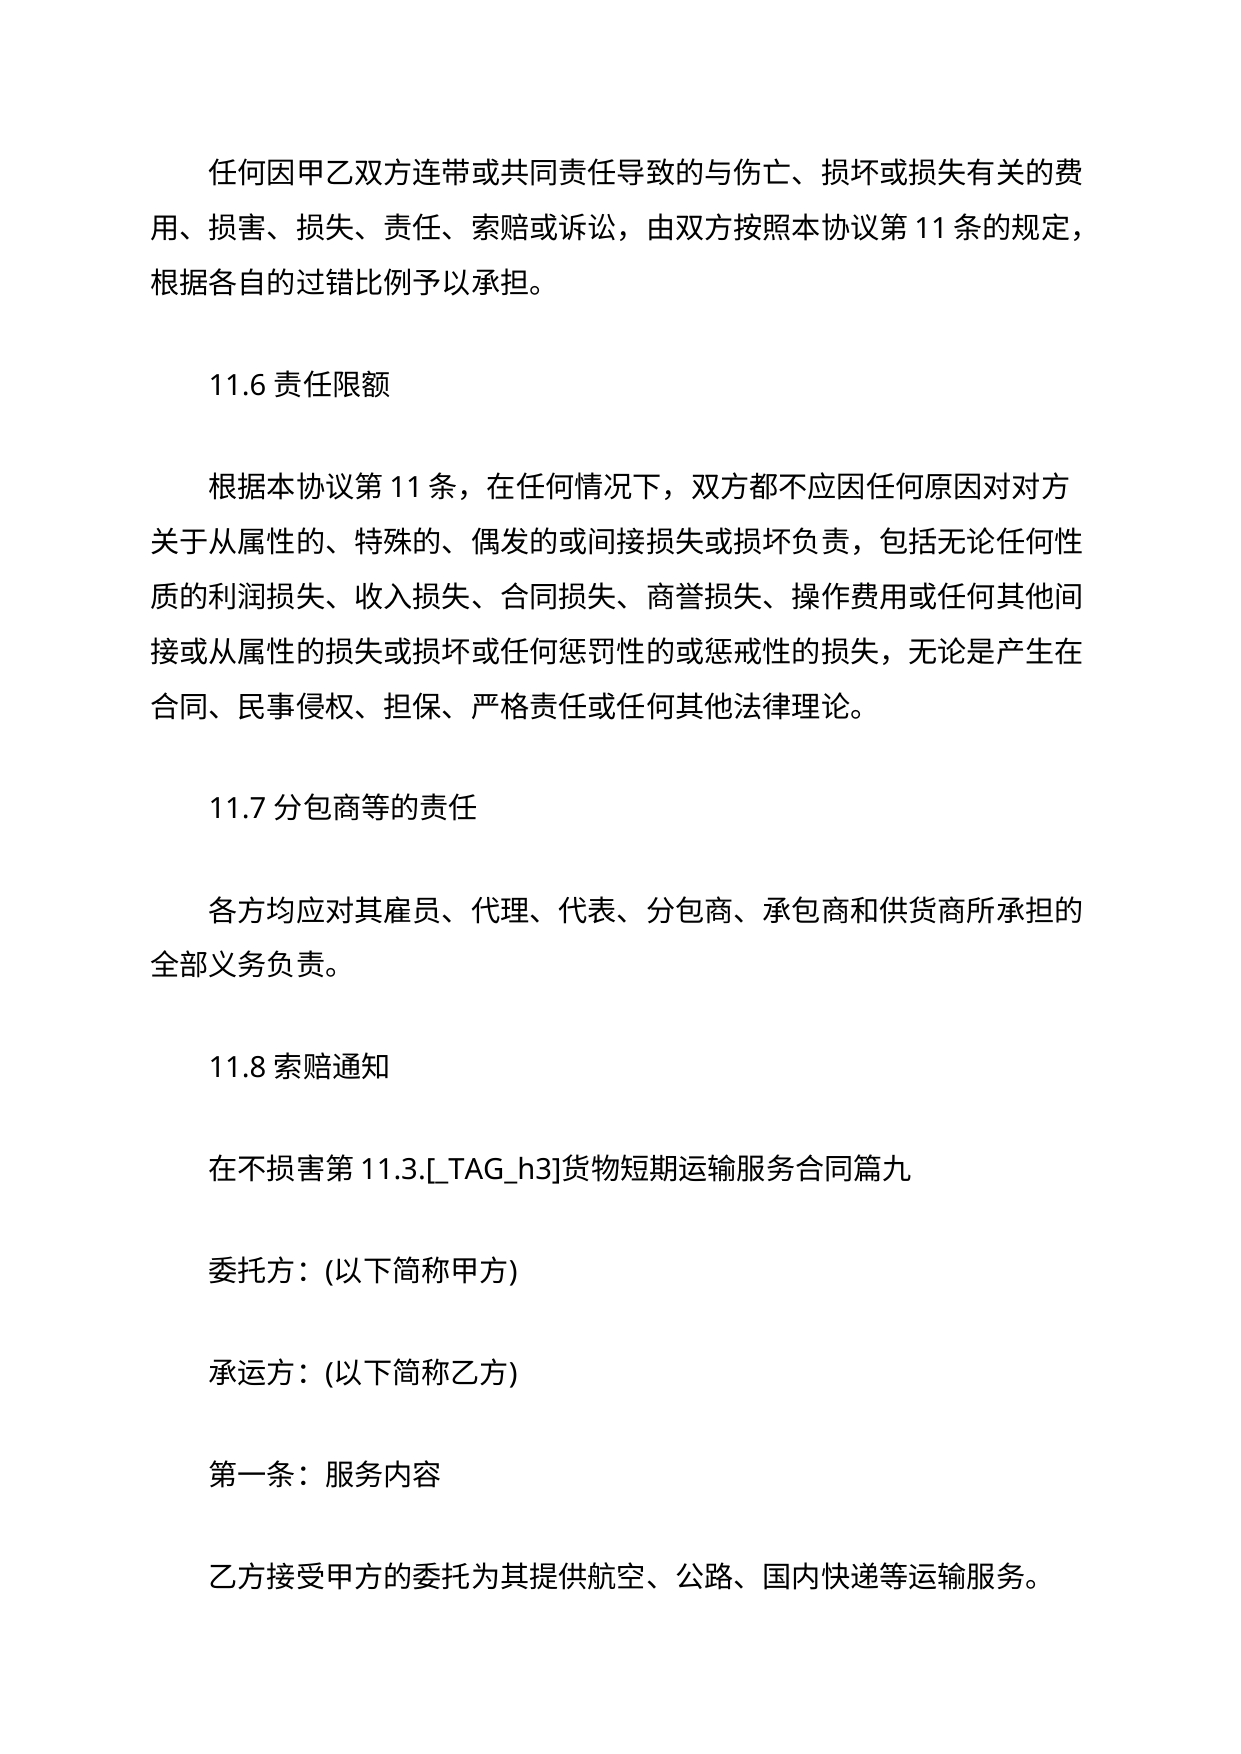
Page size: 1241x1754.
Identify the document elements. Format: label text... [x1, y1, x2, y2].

text 11.8 索赔通知 [150, 1044, 1090, 1086]
text 在不损害第11.3.[_TAG_h3]货物短期运输服务合同篇九 [150, 1146, 1090, 1188]
text 承运方：(以下简称乙方) [150, 1350, 1090, 1392]
text 任何因甲乙双方连带或共同责任导致的与伤亡、损坏或损失有关的费用、损害、损失、责任、索赔或诉讼，由双方按照本协议第11条的规定，根据各自的过错比例予以承担。 [150, 150, 1090, 302]
text 根据本协议第11条，在任何情况下，双方都不应因任何原因对对方关于从属性的、特殊的、偶发的或间接损失或损坏负责，包括无论任何性质的利润损失、收入损失、合同损失、商誉损失、操作费用或任何其他间接或从属性的损失或损坏或任何惩罚性的或惩戒性的损失，无论是产生在合同、民事侵权、担保、严格责任或任何其他法律理论。 [150, 464, 1090, 726]
text 11.6 责任限额 [150, 362, 1090, 404]
text 乙方接受甲方的委托为其提供航空、公路、国内快递等运输服务。 [150, 1553, 1090, 1596]
text 委托方：(以下简称甲方) [150, 1248, 1090, 1290]
text 第一条：服务内容 [150, 1452, 1090, 1494]
text 各方均应对其雇员、代理、代表、分包商、承包商和供货商所承担的全部义务负责。 [150, 887, 1090, 984]
text 11.7 分包商等的责任 [150, 785, 1090, 827]
